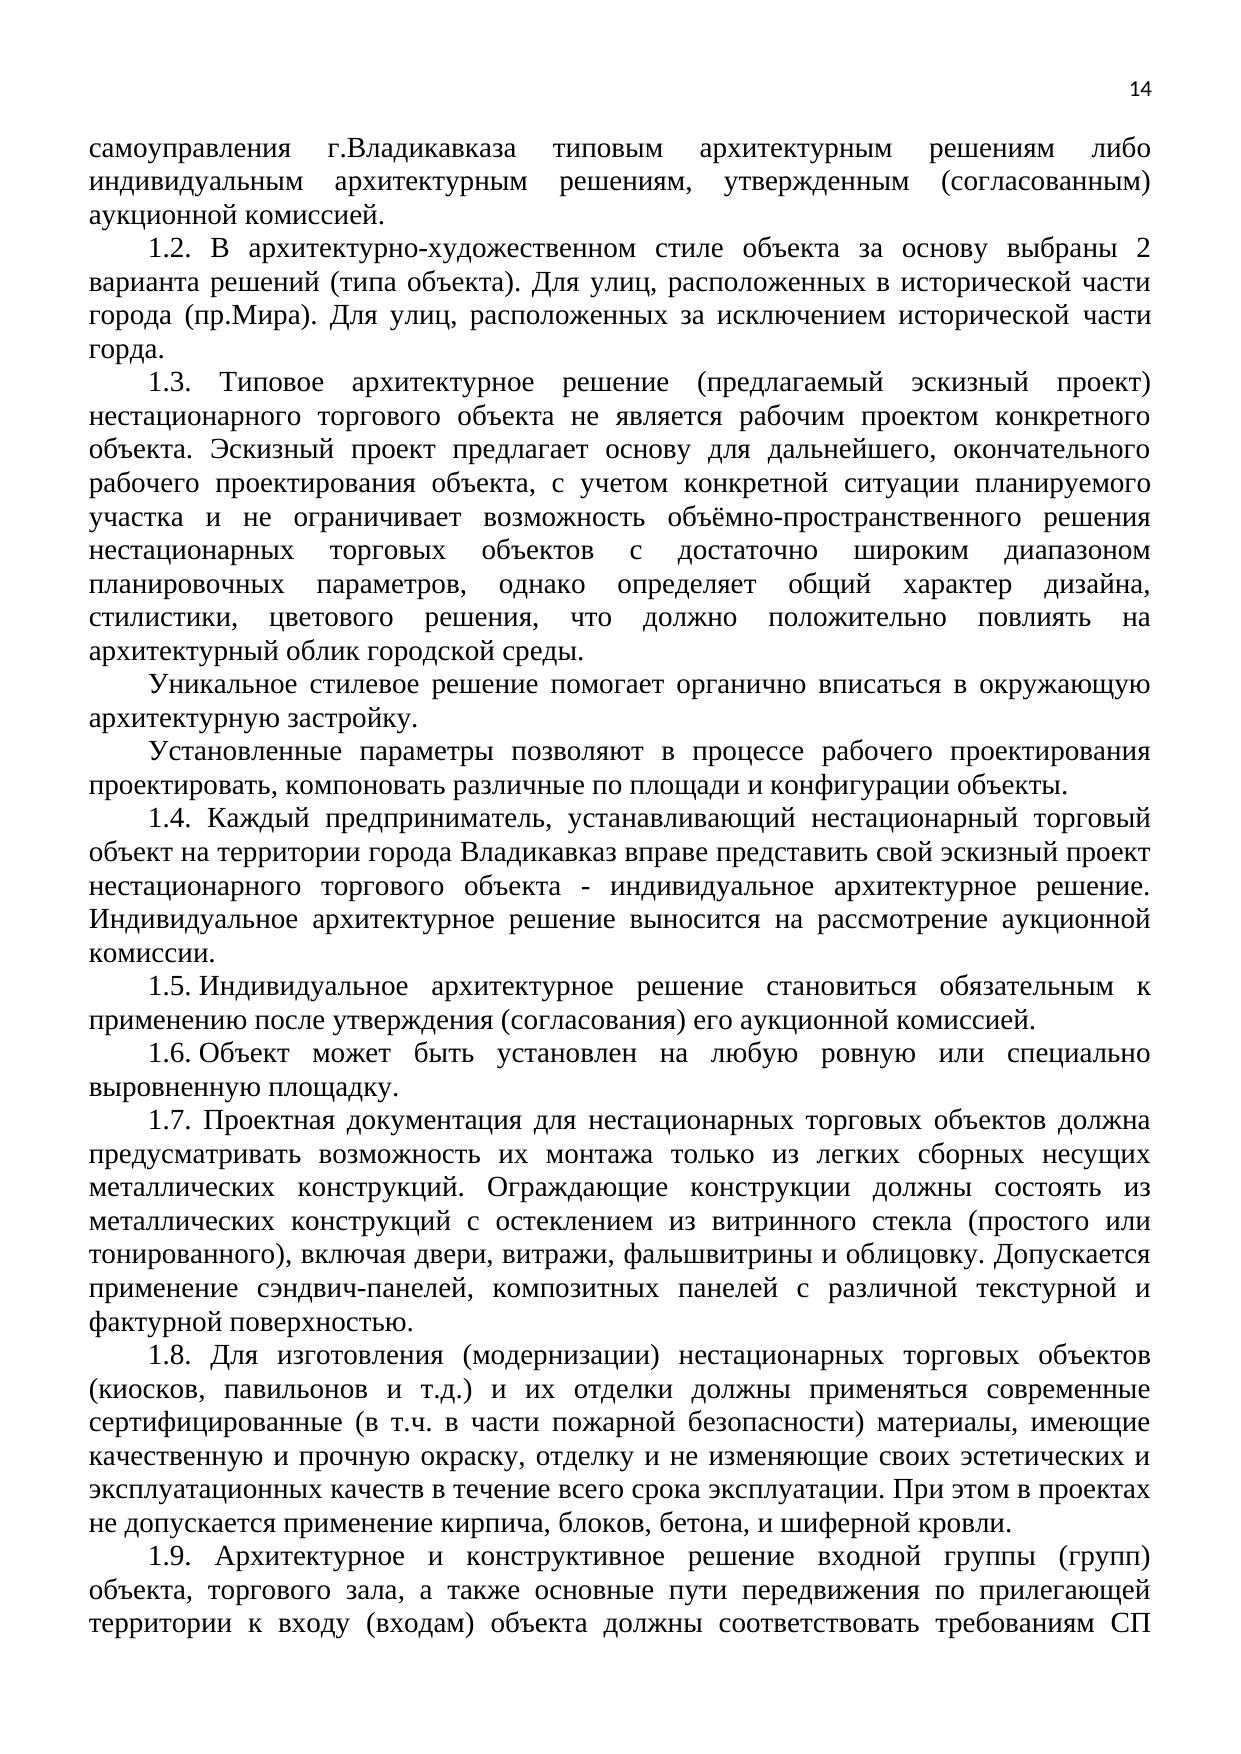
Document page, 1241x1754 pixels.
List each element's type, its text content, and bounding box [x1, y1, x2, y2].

text Установленные параметры позволяют в процессе рабочего проектирования проектировать, компоновать различные по площади и конфигурации объекты. [88, 733, 1152, 801]
text 1.4. Каждый предприниматель, устанавливающий нестационарный торговый объект на территории города Владикавказ вправе представить свой эскизный проект нестационарного торгового объекта - индивидуальное архитектурное решение. Индивидуальное архитектурное решение выносится на рассмотрение аукционной комиссии. [88, 801, 1152, 968]
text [88, 1538, 1152, 1639]
text Уникальное стилевое решение помогает органично вписаться в окружающую архитектурную застройку. [88, 666, 1152, 733]
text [88, 130, 1152, 230]
text 1.6. Объект может быть установлен на любую ровную или специально выровненную площадку. [88, 1035, 1152, 1102]
text 1.8. Для изготовления (модернизации) нестационарных торговых объектов (киосков, павильонов и т.д.) и их отделки должны применяться современные сертифицированные (в т.ч. в части пожарной безопасности) материалы, имеющие качественную и прочную окраску, отделку и не изменяющие своих эстетических и эксплуатационных качеств в течение всего срока эксплуатации. При этом в проектах не допускается применение кирпича, блоков, бетона, и шиферной кровли. [88, 1337, 1152, 1538]
text 1.5. Индивидуальное архитектурное решение становиться обязательным к применению после утверждения (согласования) его аукционной комиссией. [88, 968, 1152, 1035]
text 1.3. Типовое архитектурное решение (предлагаемый эскизный проект) нестационарного торгового объекта не является рабочим проектом конкретного объекта. Эскизный проект предлагает основу для дальнейшего, окончательного рабочего проектирования объекта, с учетом конкретной ситуации планируемого участка и не ограничивает возможность объёмно-пространственного решения нестационарных торговых объектов с достаточно широким диапазоном планировочных параметров, однако определяет общий характер дизайна, стилистики, цветового решения, что должно положительно повлиять на архитектурный облик городской среды. [88, 364, 1152, 666]
text 1.7. Проектная документация для нестационарных торговых объектов должна предусматривать возможность их монтажа только из легких сборных несущих металлических конструкций. Ограждающие конструкции должны состоять из металлических конструкций с остеклением из витринного стекла (простого или тонированного), включая двери, витражи, фальшвитрины и облицовку. Допускается применение сэндвич-панелей, композитных панелей с различной текстурной и фактурной поверхностью. [88, 1102, 1152, 1337]
text 1.2. В архитектурно-художественном стиле объекта за основу выбраны 2 варианта решений (типа объекта). Для улиц, расположенных в исторической части города (пр.Мира). Для улиц, расположенных за исключением исторической части горда. [88, 230, 1152, 364]
